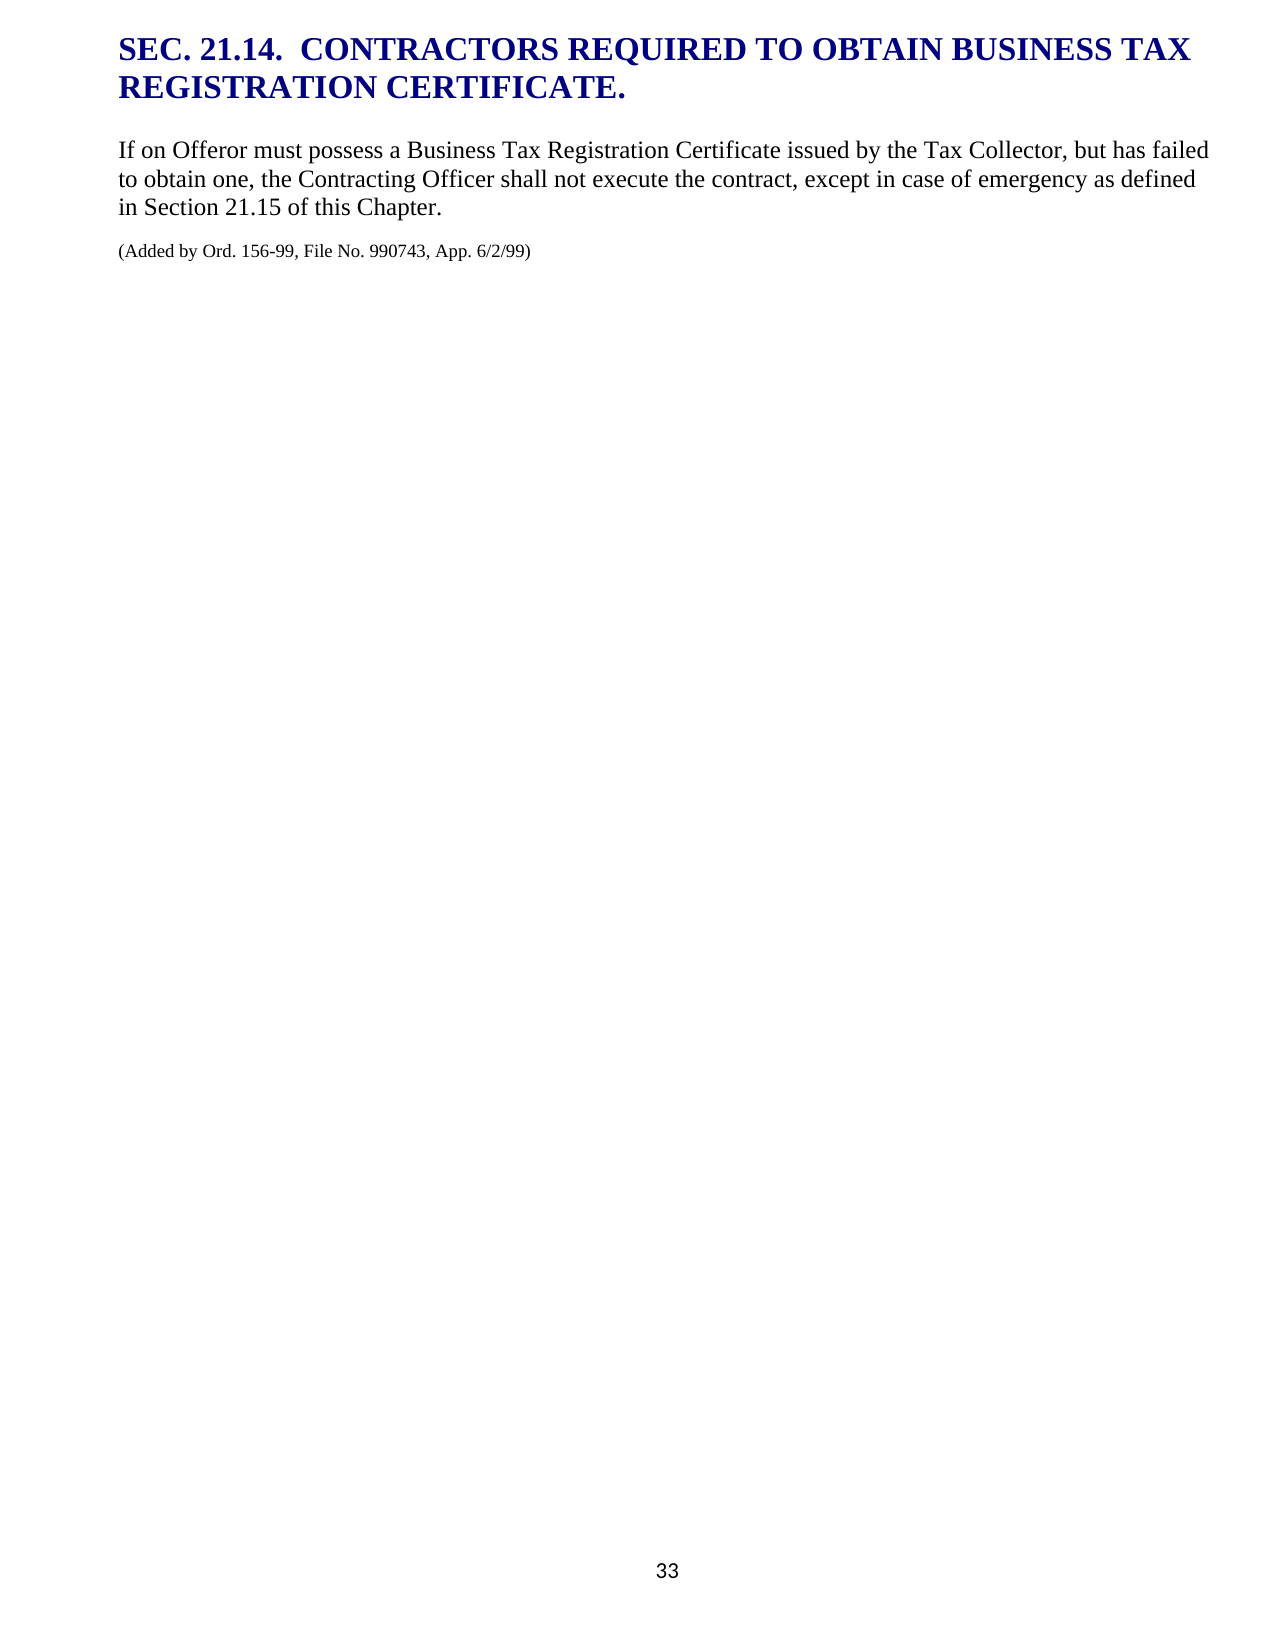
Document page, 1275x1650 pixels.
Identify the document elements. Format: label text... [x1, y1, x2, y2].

text (Added by Ord. 156-99, File No. 990743, App. 6/2/99) [118, 240, 1216, 261]
text If on Offeror must possess a Business Tax Registration Certificate issued by the Tax Collector, but has failed to obtain one, the Contracting Officer shall not execute the contract, except in case of emergency as defined in Section 21.15 of this Chapter. [118, 135, 1216, 221]
text SEC. 21.14. CONTRACTORS REQUIRED TO OBTAIN BUSINESS TAX REGISTRATION CERTIFICATE. [118, 29, 1216, 106]
